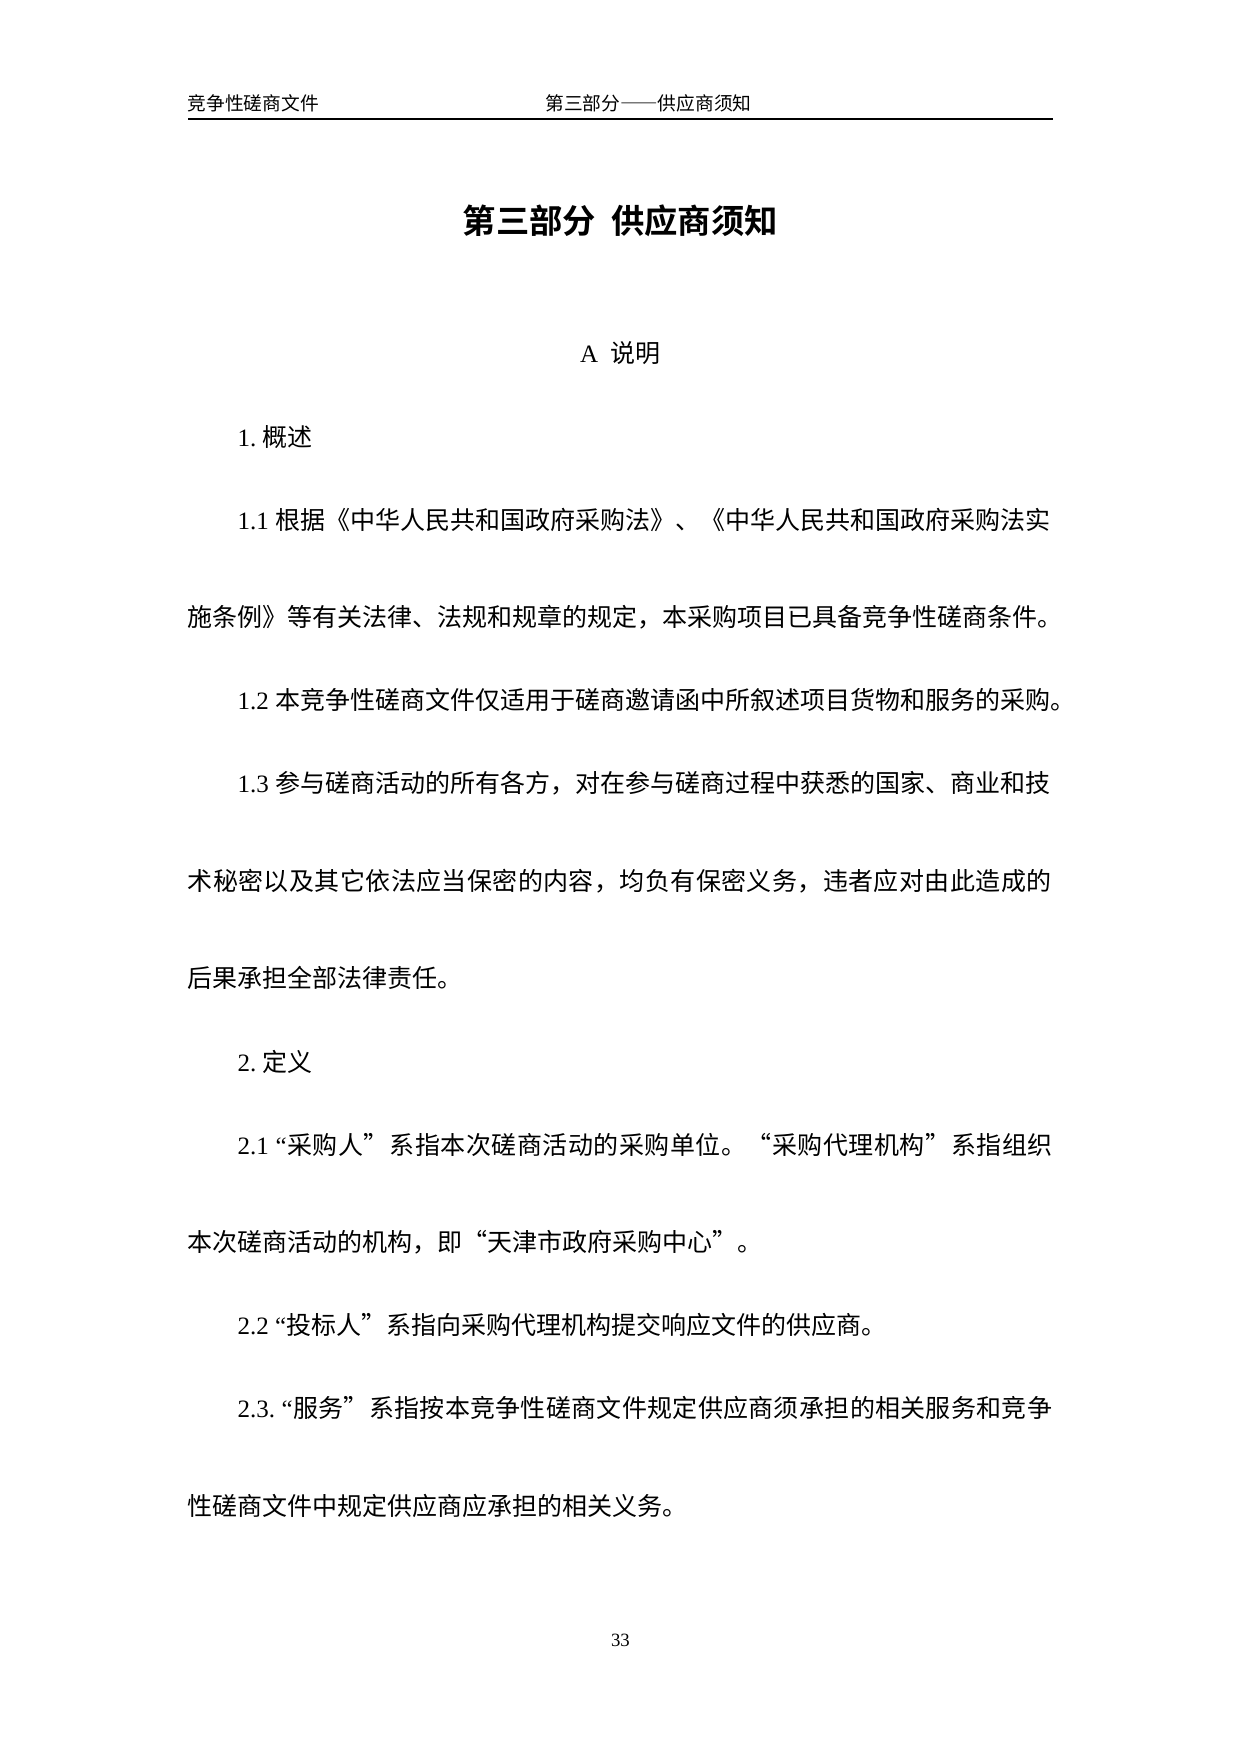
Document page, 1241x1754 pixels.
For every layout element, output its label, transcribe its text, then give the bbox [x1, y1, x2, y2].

text A 说明 [187, 319, 1053, 384]
text 2.2 “投标人”系指向采购代理机构提交响应文件的供应商。 [187, 1291, 1053, 1356]
text 2. 定义 [187, 1028, 1053, 1093]
text 1.1 根据《中华人民共和国政府采购法》、《中华人民共和国政府采购法实施条例》等有关法律、法规和规章的规定，本采购项目已具备竞争性磋商条件。 [187, 486, 1053, 648]
text 1.3 参与磋商活动的所有各方，对在参与磋商过程中获悉的国家、商业和技术秘密以及其它依法应当保密的内容，均负有保密义务，违者应对由此造成的后果承担全部法律责任。 [187, 749, 1053, 1009]
text 1.2 本竞争性磋商文件仅适用于磋商邀请函中所叙述项目货物和服务的采购。 [187, 666, 1053, 731]
text 2.3. “服务”系指按本竞争性磋商文件规定供应商须承担的相关服务和竞争性磋商文件中规定供应商应承担的相关义务。 [187, 1374, 1053, 1537]
text 1. 概述 [187, 403, 1053, 468]
text 2.1 “采购人”系指本次磋商活动的采购单位。“采购代理机构”系指组织本次磋商活动的机构，即“天津市政府采购中心”。 [187, 1111, 1053, 1273]
subtitle 第三部分 供应商须知 [187, 187, 1053, 252]
